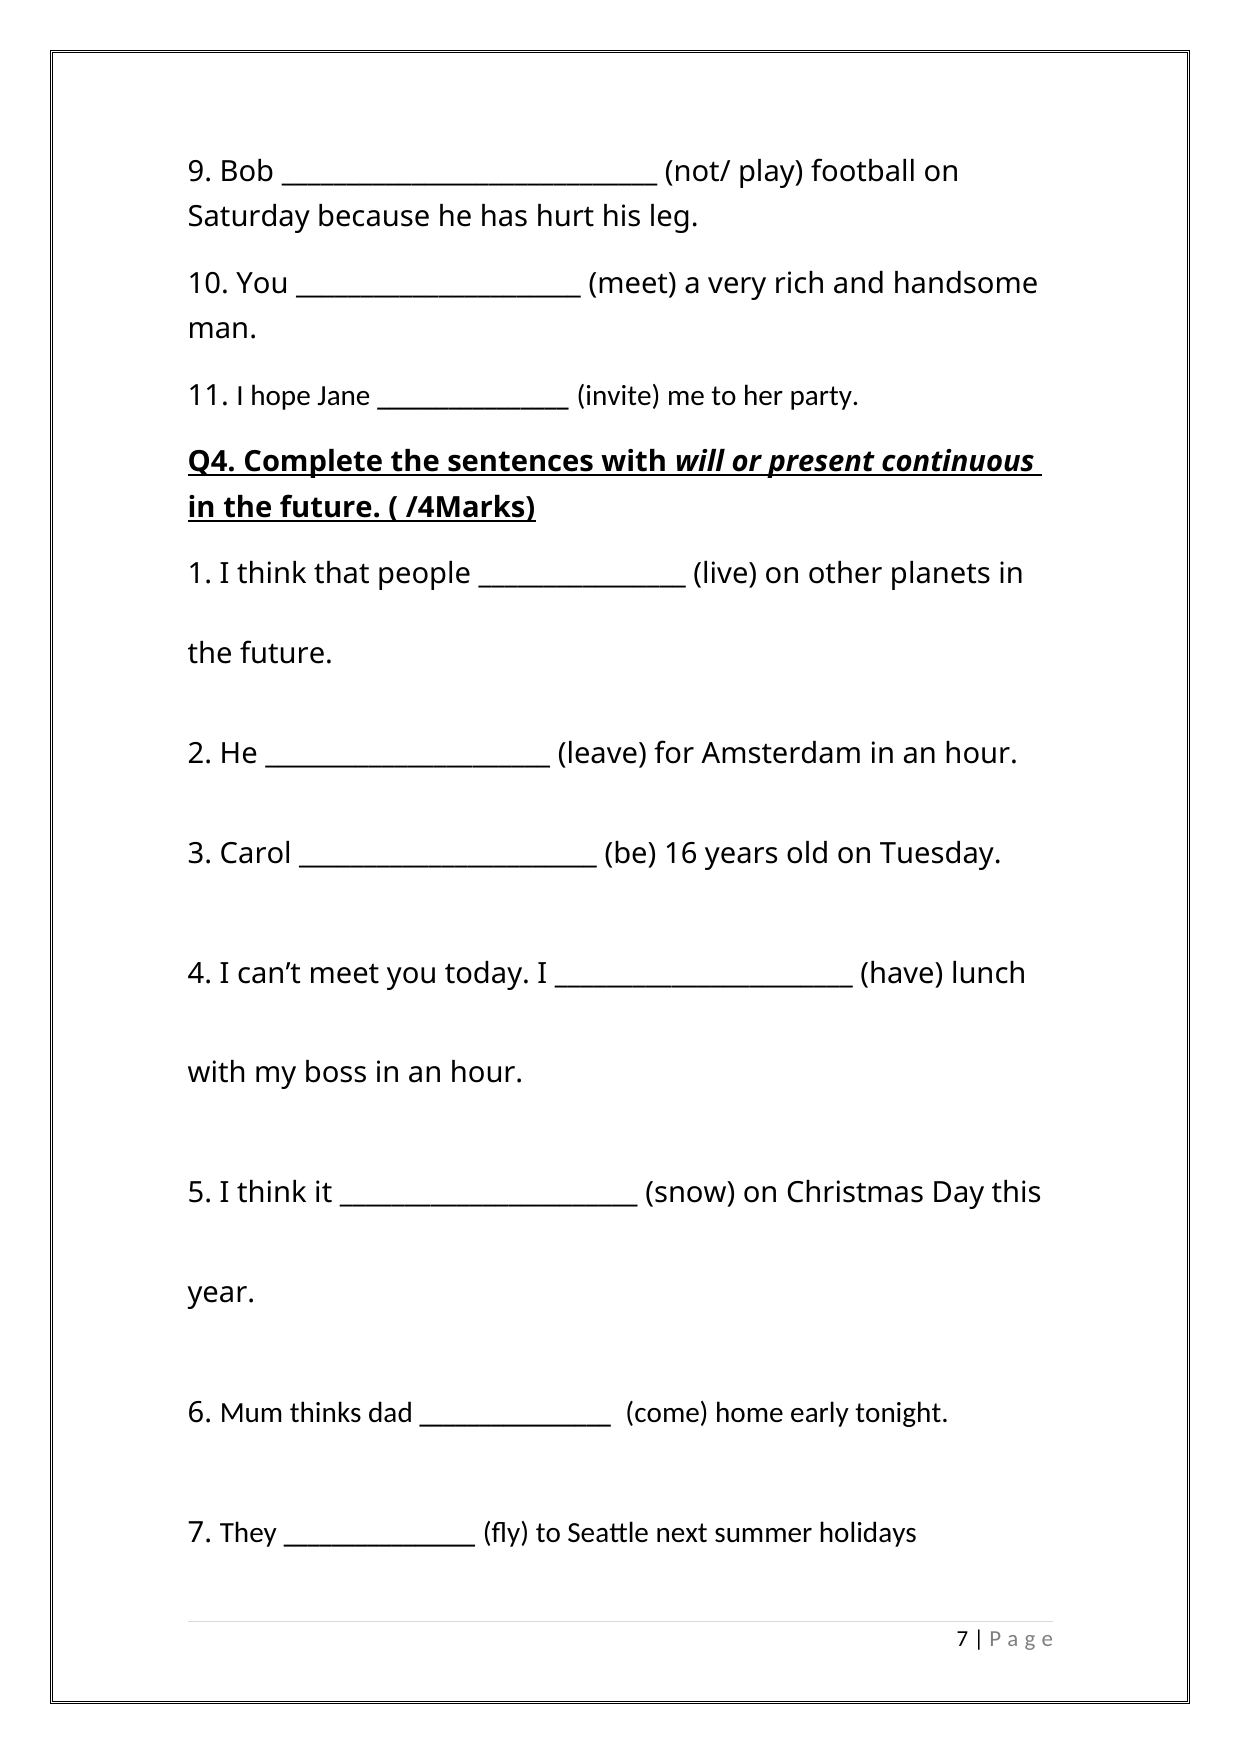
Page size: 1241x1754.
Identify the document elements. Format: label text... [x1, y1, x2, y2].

text 7. They ________________ (fly) to Seattle next summer holidays [187, 1511, 1053, 1551]
text 2. He ______________________ (leave) for Amsterdam in an hour. [187, 732, 1053, 772]
text Q4. Complete the sentences with will or present continuous in the future. ( /4Marks) [187, 441, 1053, 526]
text 10. You ______________________ (meet) a very rich and handsome man. [187, 262, 1053, 347]
text 1. I think that people ________________ (live) on other planets in the future. [187, 553, 1053, 672]
text 3. Carol _______________________ (be) 16 years old on Tuesday. [187, 832, 1053, 872]
text 9. Bob _____________________________ (not/ play) football on Saturday because he has hurt his leg. [187, 150, 1053, 235]
text 5. I think it _______________________ (snow) on Christmas Day this year. [187, 1172, 1053, 1311]
text 11. I hope Jane ________________ (invite) me to her party. [187, 374, 1053, 414]
text 6. Mum thinks dad ________________ (come) home early tonight. [187, 1391, 1053, 1431]
text 4. I can’t meet you today. I _______________________ (have) lunch with my boss in an hour. [187, 952, 1053, 1091]
